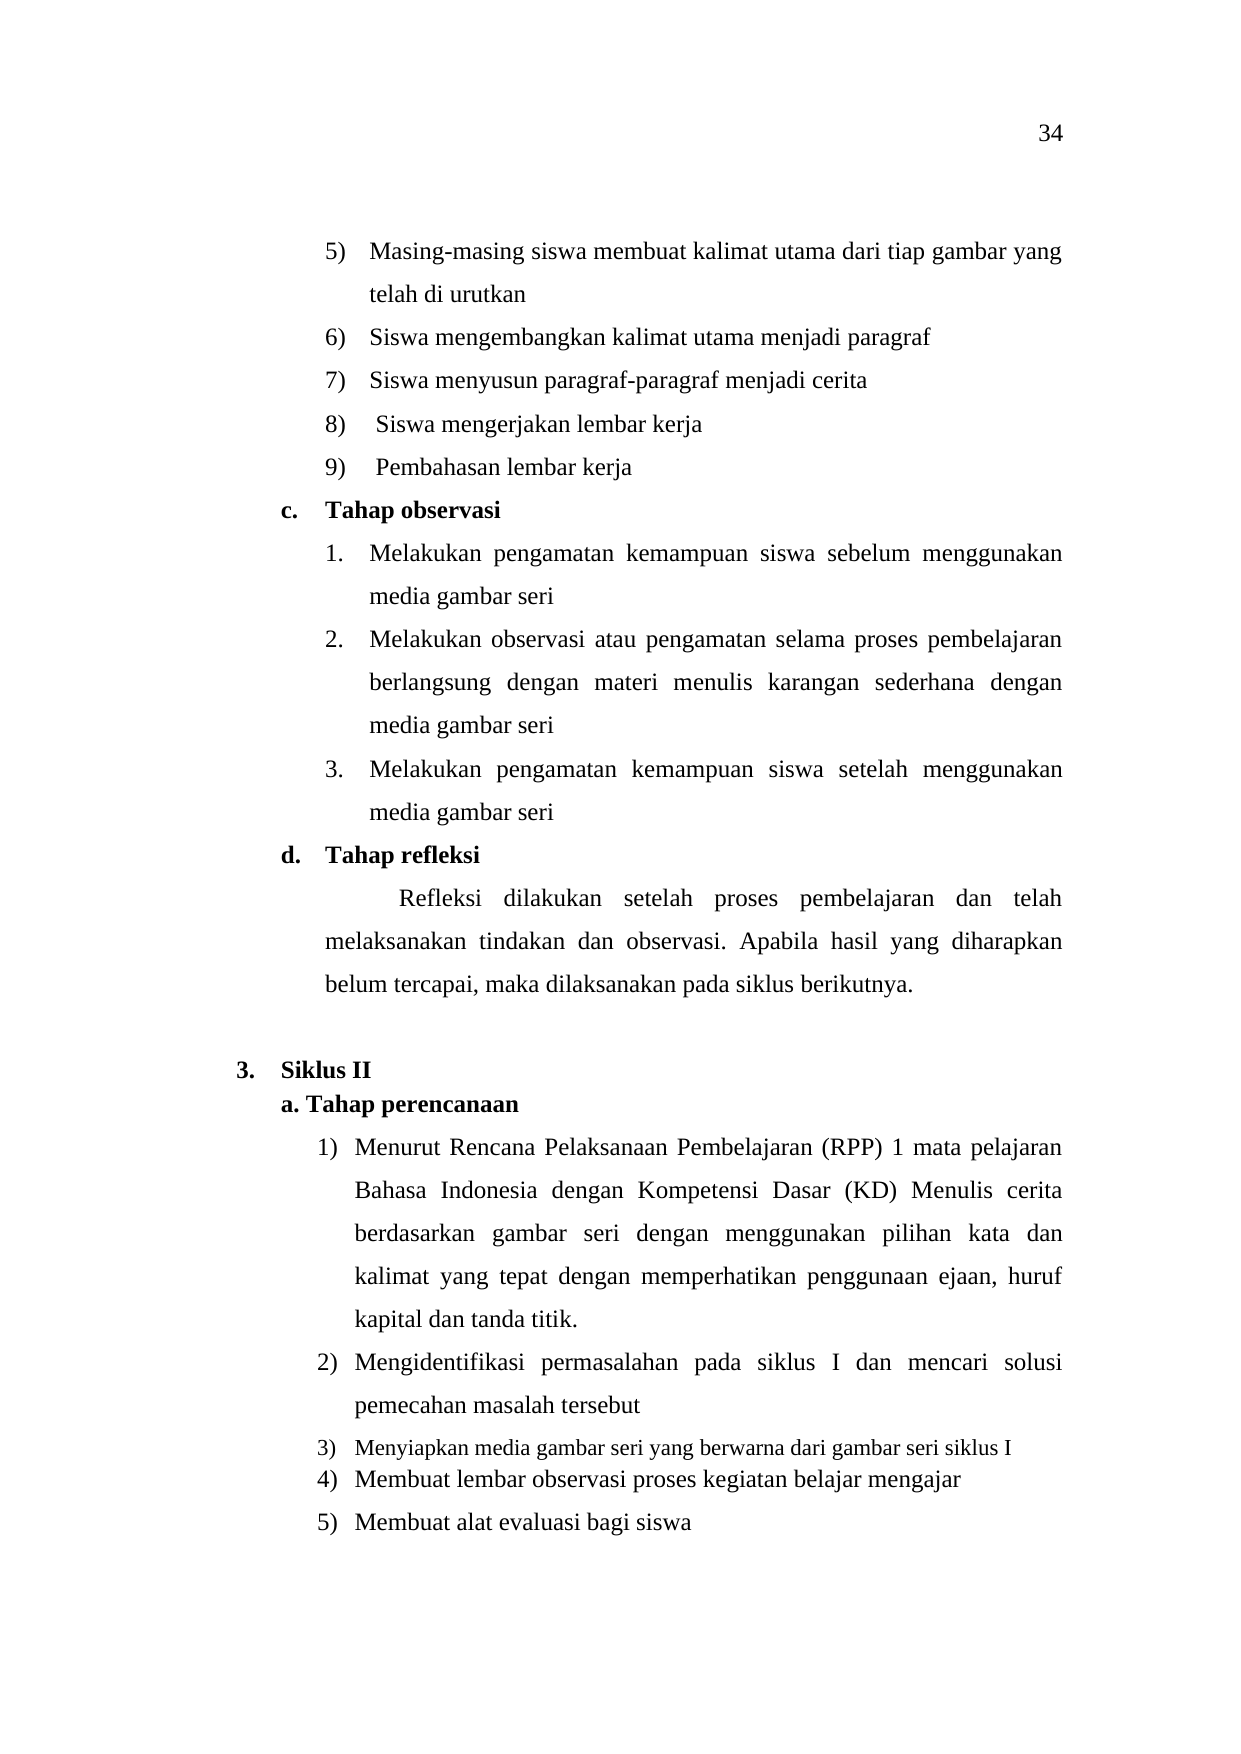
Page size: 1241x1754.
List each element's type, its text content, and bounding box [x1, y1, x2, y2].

list Masing-masing siswa membuat kalimat utama dari tiap gambar yang telah di urutkan [325, 236, 1063, 308]
list Membuat alat evaluasi bagi siswa [317, 1507, 1063, 1536]
list Tahap refleksi [281, 840, 1063, 869]
list Melakukan pengamatan kemampuan siswa setelah menggunakan media gambar seri [325, 754, 1063, 826]
list Siswa mengembangkan kalimat utama menjadi paragraf [325, 322, 1063, 351]
list Siswa menyusun paragraf-paragraf menjadi cerita [325, 366, 1063, 394]
list Membuat lembar observasi proses kegiatan belajar mengajar [317, 1464, 1063, 1493]
list Pembahasan lembar kerja [325, 452, 1063, 481]
list Melakukan pengamatan kemampuan siswa sebelum menggunakan media gambar seri [325, 538, 1063, 610]
list Melakukan observasi atau pengamatan selama proses pembelajaran berlangsung dengan materi menulis karangan sederhana dengan media gambar seri [325, 624, 1063, 739]
subtitle Siklus II [236, 1056, 1063, 1084]
list Menyiapkan media gambar seri yang berwarna dari gambar seri siklus I [317, 1434, 1063, 1460]
list Menurut Rencana Pelaksanaan Pembelajaran (RPP) 1 mata pelajaran Bahasa Indonesia dengan Kompetensi Dasar (KD) Menulis cerita berdasarkan gambar seri dengan menggunakan pilihan kata dan kalimat yang tepat dengan memperhatikan penggunaan ejaan, huruf kapital dan tanda titik. [317, 1132, 1063, 1333]
list Tahap observasi [281, 495, 1063, 524]
list Mengidentifikasi permasalahan pada siklus I dan mencari solusi pemecahan masalah tersebut [317, 1347, 1063, 1419]
list a. Tahap perencanaan [281, 1089, 1063, 1117]
list Refleksi dilakukan setelah proses pembelajaran dan telah melaksanakan tindakan dan observasi. Apabila hasil yang diharapkan belum tercapai, maka dilaksanakan pada siklus berikutnya. [325, 883, 1063, 998]
list Siswa mengerjakan lembar kerja [325, 409, 1063, 437]
